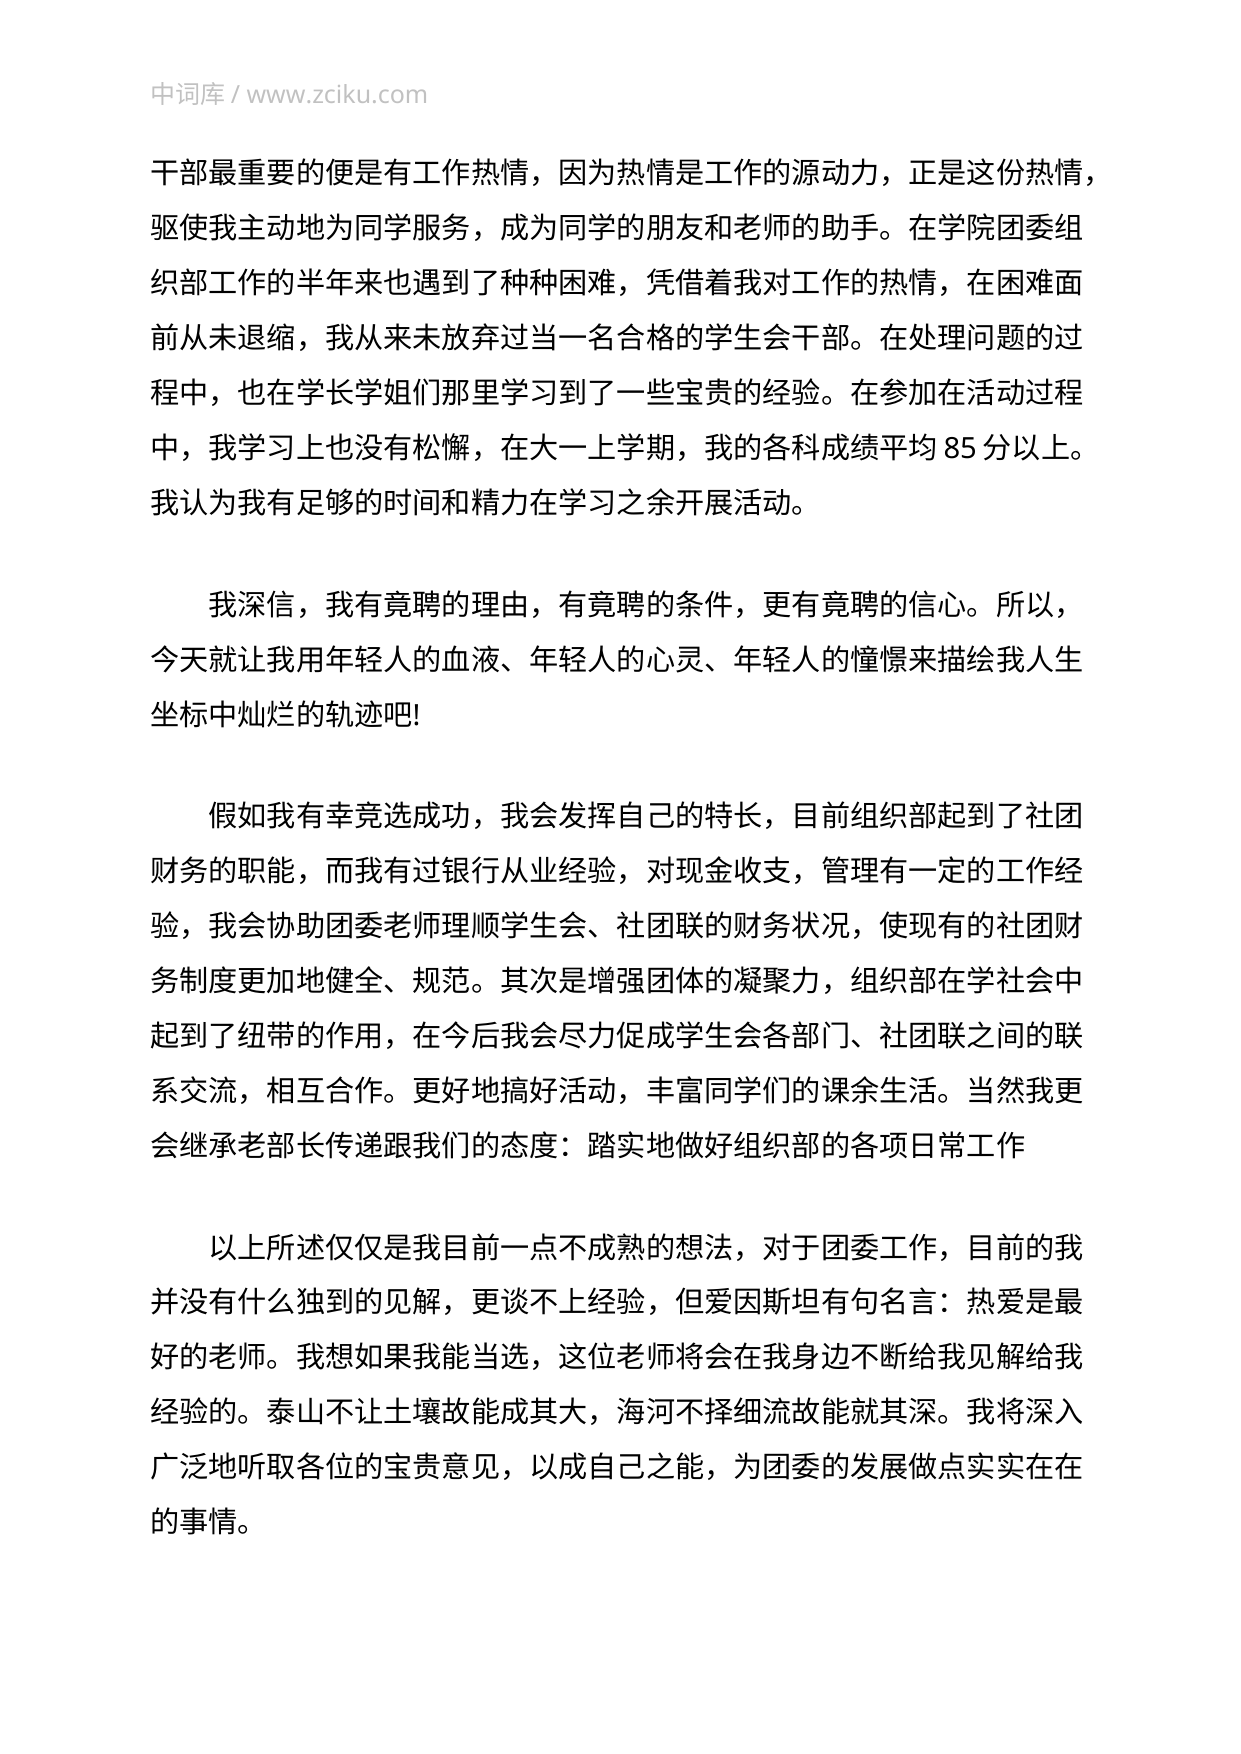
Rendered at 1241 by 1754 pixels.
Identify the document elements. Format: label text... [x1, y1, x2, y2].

text 以上所述仅仅是我目前一点不成熟的想法，对于团委工作，目前的我并没有什么独到的见解，更谈不上经验，但爱因斯坦有句名言：热爱是最好的老师。我想如果我能当选，这位老师将会在我身边不断给我见解给我经验的。泰山不让土壤故能成其大，海河不择细流故能就其深。我将深入广泛地听取各位的宝贵意见，以成自己之能，为团委的发展做点实实在在的事情。 [150, 1224, 1090, 1541]
text 我深信，我有竟聘的理由，有竟聘的条件，更有竟聘的信心。所以，今天就让我用年轻人的血液、年轻人的心灵、年轻人的憧憬来描绘我人生坐标中灿烂的轨迹吧! [150, 581, 1090, 733]
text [150, 150, 1090, 522]
text 假如我有幸竞选成功，我会发挥自己的特长，目前组织部起到了社团财务的职能，而我有过银行从业经验，对现金收支，管理有一定的工作经验，我会协助团委老师理顺学生会、社团联的财务状况，使现有的社团财务制度更加地健全、规范。其次是增强团体的凝聚力，组织部在学社会中起到了纽带的作用，在今后我会尽力促成学生会各部门、社团联之间的联系交流，相互合作。更好地搞好活动，丰富同学们的课余生活。当然我更会继承老部长传递跟我们的态度：踏实地做好组织部的各项日常工作 [150, 793, 1090, 1165]
